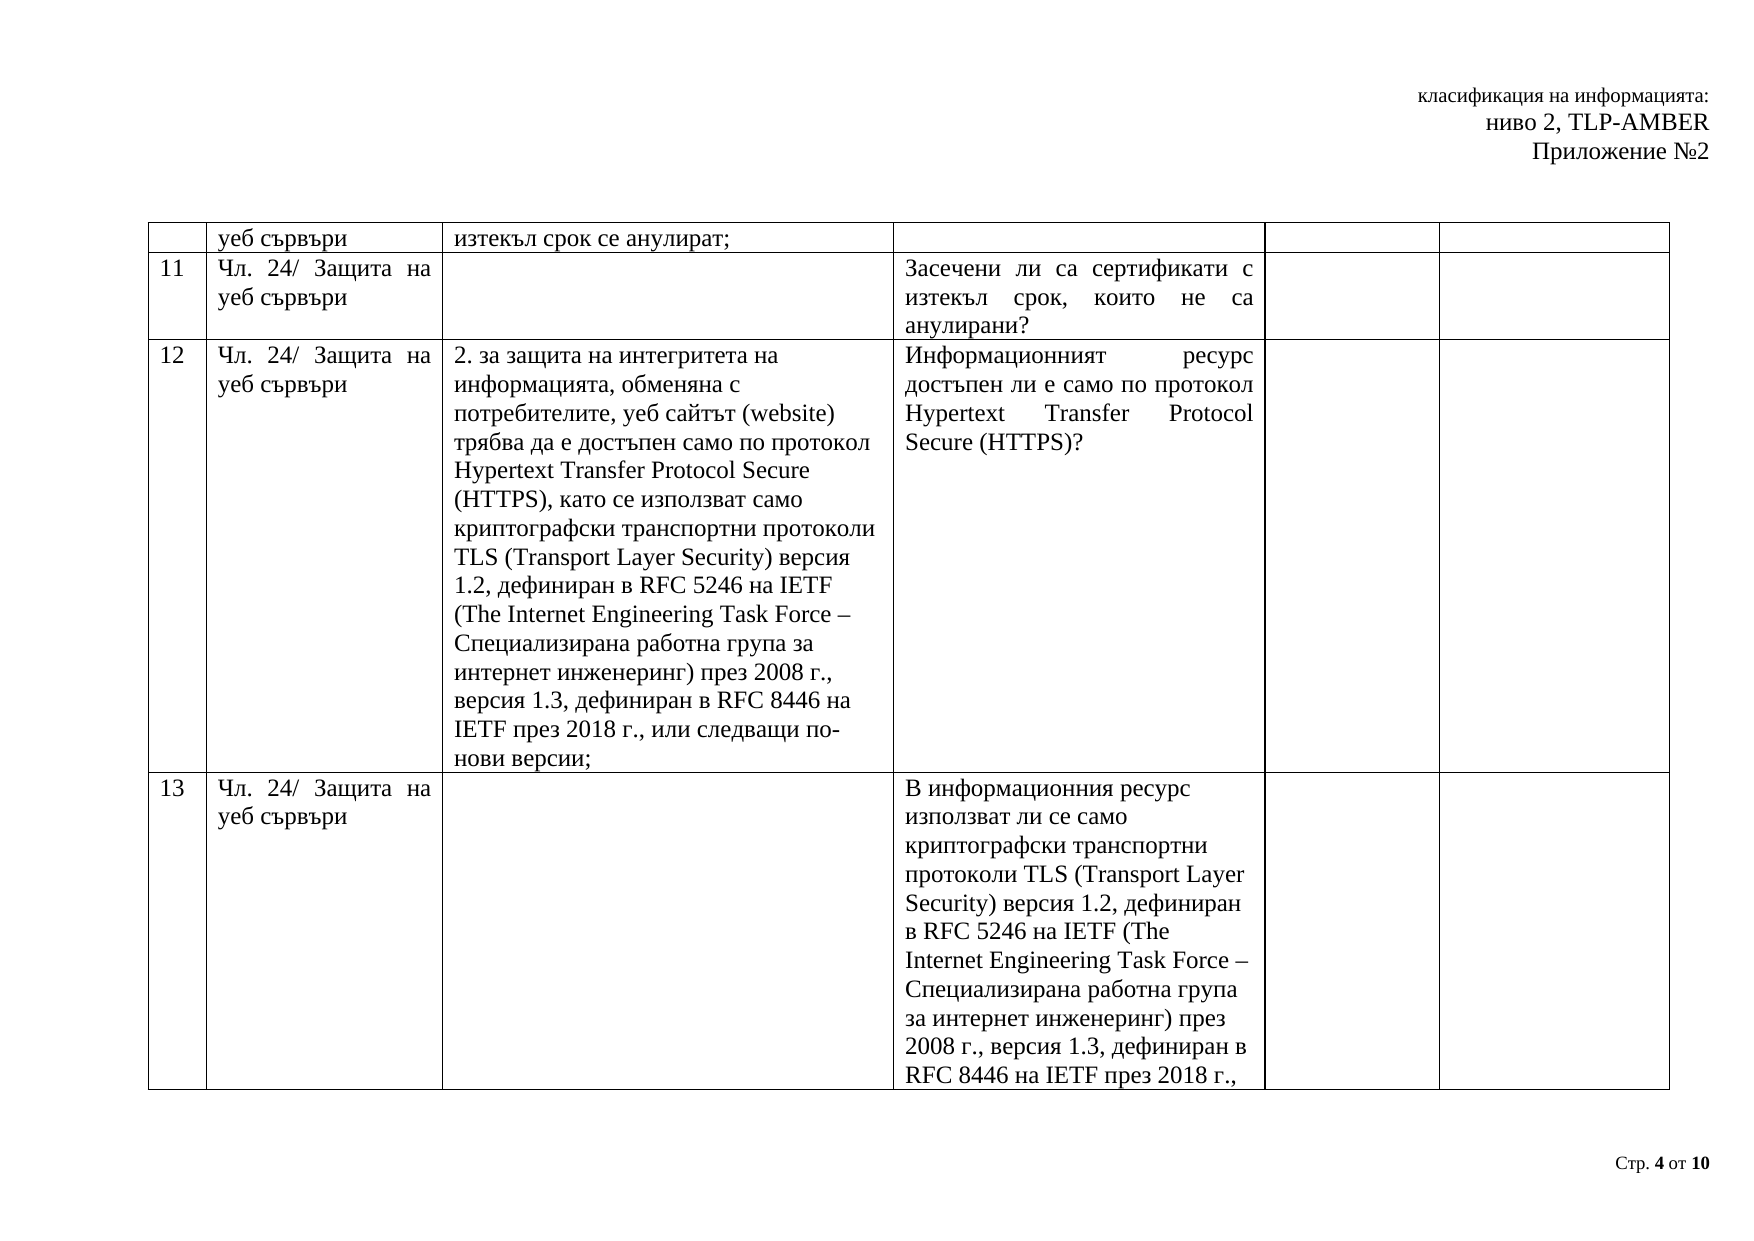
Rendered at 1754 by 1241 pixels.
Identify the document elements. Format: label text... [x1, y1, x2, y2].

table_cell [1266, 773, 1439, 1089]
table_cell [1266, 223, 1439, 252]
table_cell [1440, 773, 1669, 1089]
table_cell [894, 223, 1264, 252]
table_cell Чл. 24/ Защита на уеб сървъри [207, 253, 442, 339]
table_cell [1440, 223, 1669, 252]
table_cell [1440, 340, 1669, 772]
table_cell [1266, 253, 1439, 339]
table_cell [443, 253, 893, 339]
table_cell 13 [149, 773, 206, 1089]
table_cell Чл. 24/ Защита на уеб сървъри [207, 340, 442, 772]
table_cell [207, 223, 442, 252]
table_cell [443, 773, 893, 1089]
table_cell Засечени ли са сертификати с изтекъл срок, които не са анулирани? [894, 253, 1264, 339]
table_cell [894, 773, 1264, 1089]
table_cell [1440, 253, 1669, 339]
table_cell [1266, 340, 1439, 772]
table_cell Информационният ресурс достъпен ли е само по протокол Hypertext Transfer Protocol Secure (HTTPS)? [894, 340, 1264, 772]
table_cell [443, 223, 893, 252]
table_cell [207, 773, 442, 1089]
table_cell 10 [149, 223, 206, 252]
table_cell 12 [149, 340, 206, 772]
table_cell 11 [149, 253, 206, 339]
table_cell 2. за защита на интегритета на информацията, обменяна с потребителите, уеб сайтът (website) трябва да е достъпен само по протокол Hypertext Transfer Protocol Secure (HTTPS), като се използват само криптографски транспортни протоколи TLS (Transport Layer Security) версия 1.2, дефиниран в RFC 5246 на IETF (The Internet Engineering Task Force – Специализирана работна група за интернет инженеринг) през 2008 г., версия 1.3, дефиниран в RFC 8446 на IETF през 2018 г., или следващи по-нови версии; [443, 340, 893, 772]
